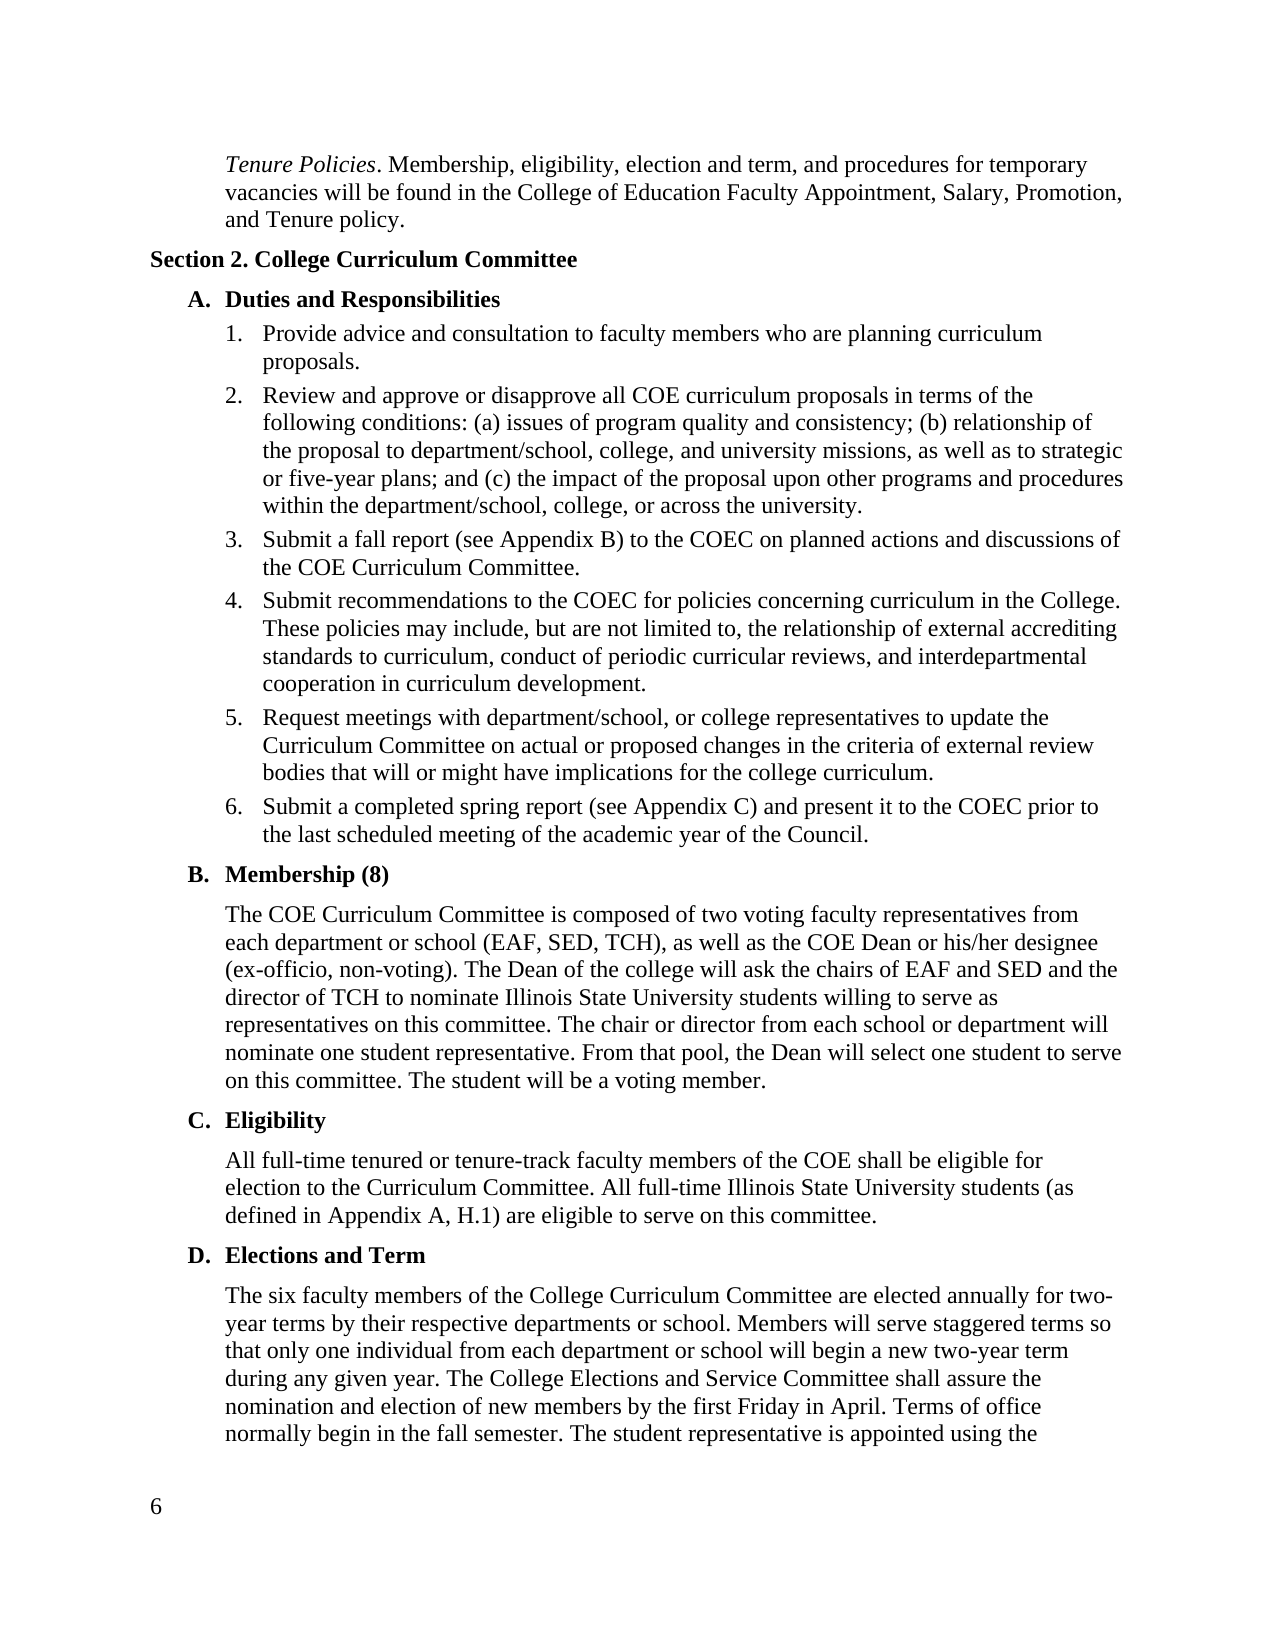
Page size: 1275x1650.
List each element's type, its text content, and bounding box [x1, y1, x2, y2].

subtitle Submit a fall report (see Appendix B) to the COEC on planned actions and discussions of the COE Curriculum Committee. [225, 525, 1125, 580]
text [225, 1281, 1125, 1447]
subtitle Provide advice and consultation to faculty members who are planning curriculum proposals. [225, 319, 1125, 374]
list Duties and Responsibilities [187, 285, 1125, 313]
subtitle Eligibility [187, 1106, 1125, 1133]
text All full-time tenured or tenure-track faculty members of the COE shall be eligible for election to the Curriculum Committee. All full-time Illinois State University students (as defined in Appendix A, H.1) are eligible to serve on this committee. [225, 1146, 1125, 1229]
subtitle Submit recommendations to the COEC for policies concerning curriculum in the College. These policies may include, but are not limited to, the relationship of external accrediting standards to curriculum, conduct of periodic curricular reviews, and interdepartmental cooperation in curriculum development. [225, 586, 1125, 697]
subtitle Section 2. College Curriculum Committee [150, 245, 1125, 273]
subtitle Elections and Term [187, 1241, 1125, 1269]
text The COE Curriculum Committee is composed of two voting faculty representatives from each department or school (EAF, SED, TCH), as well as the COE Dean or his/her designee (ex-officio, non-voting). The Dean of the college will ask the chairs of EAF and SED and the director of TCH to nominate Illinois State University students willing to serve as representatives on this committee. The chair or director from each school or department will nominate one student representative. From that pool, the Dean will select one student to serve on this committee. The student will be a voting member. [225, 900, 1125, 1093]
subtitle Review and approve or disapprove all COE curriculum proposals in terms of the following conditions: (a) issues of program quality and consistency; (b) relationship of the proposal to department/school, college, and university missions, as well as to strategic or five-year plans; and (c) the impact of the proposal upon other programs and procedures within the department/school, college, or across the university. [225, 381, 1125, 519]
subtitle Request meetings with department/school, or college representatives to update the Curriculum Committee on actual or proposed changes in the criteria of external review bodies that will or might have implications for the college curriculum. [225, 703, 1125, 786]
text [225, 150, 1125, 233]
subtitle Submit a completed spring report (see Appendix C) and present it to the COEC prior to the last scheduled meeting of the academic year of the Council. [225, 792, 1125, 847]
subtitle Membership (8) [187, 860, 1125, 887]
